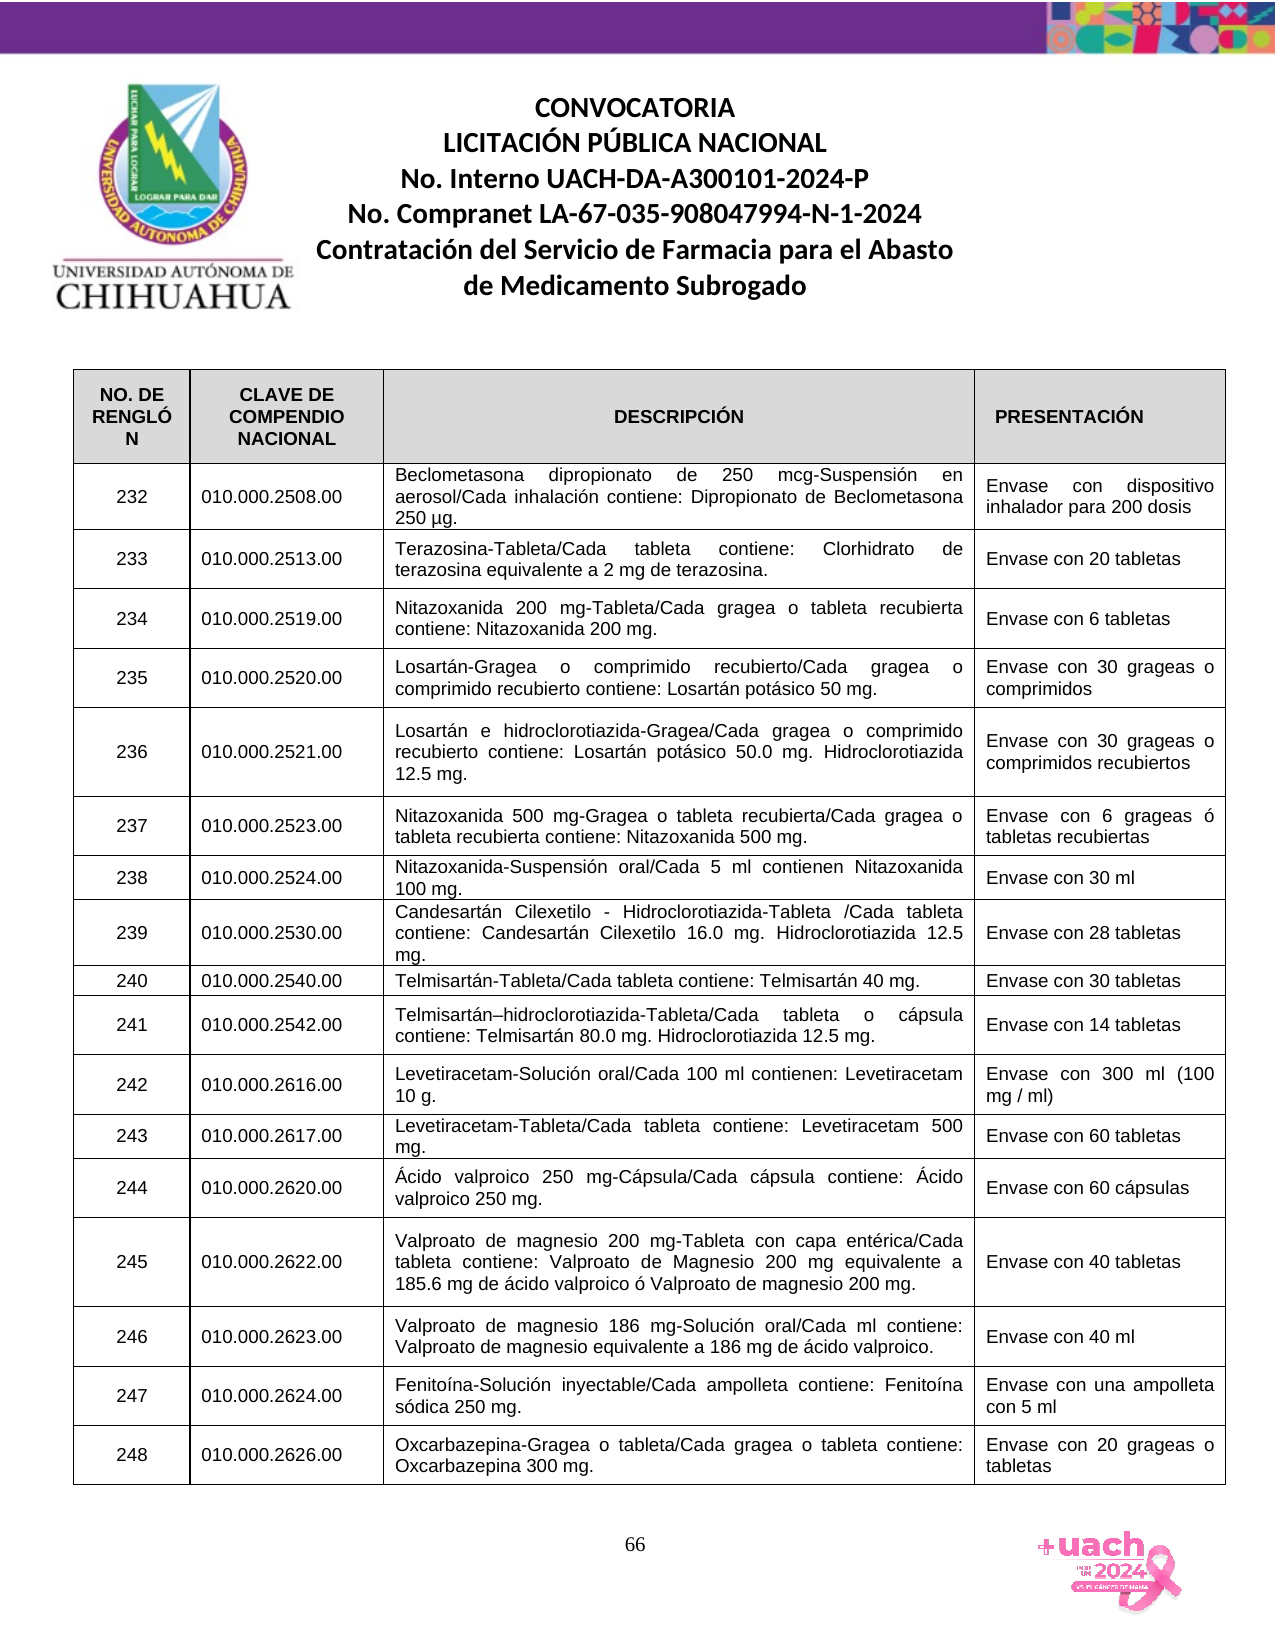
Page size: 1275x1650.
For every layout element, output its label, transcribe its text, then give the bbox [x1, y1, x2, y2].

table_cell 010.000.2540.00 [191, 966, 383, 995]
table_cell 241 [74, 996, 189, 1054]
table_cell 010.000.2624.00 [191, 1367, 383, 1425]
table_cell Envase con 300 ml (100 mg / ml) [975, 1055, 1225, 1113]
table_cell Envase con 20 tabletas [975, 530, 1225, 588]
table_cell 244 [74, 1159, 189, 1217]
table_cell 010.000.2520.00 [191, 649, 383, 707]
table_cell 010.000.2622.00 [191, 1218, 383, 1306]
table_cell Envase con 14 tabletas [975, 996, 1225, 1054]
table_cell 232 [74, 464, 189, 529]
table_cell Envase con 30 ml [975, 856, 1225, 899]
table_cell 242 [74, 1055, 189, 1113]
table_header CLAVE DE COMPENDIO NACIONAL [191, 370, 383, 463]
table_cell 247 [74, 1367, 189, 1425]
table_cell Nitazoxanida 500 mg-Gragea o tableta recubierta/Cada gragea o tableta recubierta contiene: Nitazoxanida 500 mg. [384, 797, 974, 855]
table_cell Valproato de magnesio 186 mg-Solución oral/Cada ml contiene: Valproato de magnesio equivalente a 186 mg de ácido valproico. [384, 1307, 974, 1366]
table_cell Telmisartán-Tableta/Cada tableta contiene: Telmisartán 40 mg. [384, 966, 974, 995]
table_cell 010.000.2623.00 [191, 1307, 383, 1366]
table_cell 237 [74, 797, 189, 855]
table_cell Envase con 60 cápsulas [975, 1159, 1225, 1217]
table_cell 010.000.2626.00 [191, 1426, 383, 1484]
table_cell Levetiracetam-Tableta/Cada tableta contiene: Levetiracetam 500 mg. [384, 1115, 974, 1158]
table_cell Losartán e hidroclorotiazida-Gragea/Cada gragea o comprimido recubierto contiene: Losartán potásico 50.0 mg. Hidroclorotiazida 12.5 mg. [384, 708, 974, 796]
table_cell Candesartán Cilexetilo - Hidroclorotiazida-Tableta /Cada tableta contiene: Candesartán Cilexetilo 16.0 mg. Hidroclorotiazida 12.5 mg. [384, 900, 974, 965]
picture [1003, 1476, 1229, 1650]
table_cell Valproato de magnesio 200 mg-Tableta con capa entérica/Cada tableta contiene: Valproato de Magnesio 200 mg equivalente a 185.6 mg de ácido valproico ó Valproato de magnesio 200 mg. [384, 1218, 974, 1306]
table_cell 010.000.2524.00 [191, 856, 383, 899]
table_cell 248 [74, 1426, 189, 1484]
table_cell Envase con dispositivo inhalador para 200 dosis [975, 464, 1225, 529]
picture [0, 2, 1275, 326]
table_cell Ácido valproico 250 mg-Cápsula/Cada cápsula contiene: Ácido valproico 250 mg. [384, 1159, 974, 1217]
table_cell 245 [74, 1218, 189, 1306]
table_cell Envase con 40 ml [975, 1307, 1225, 1366]
table_cell 239 [74, 900, 189, 965]
table_cell Envase con 30 tabletas [975, 966, 1225, 995]
table_cell Nitazoxanida 200 mg-Tableta/Cada gragea o tableta recubierta contiene: Nitazoxanida 200 mg. [384, 589, 974, 647]
table_cell 246 [74, 1307, 189, 1366]
table_cell 010.000.2523.00 [191, 797, 383, 855]
table_cell Oxcarbazepina-Gragea o tableta/Cada gragea o tableta contiene: Oxcarbazepina 300 mg. [384, 1426, 974, 1484]
table_cell 236 [74, 708, 189, 796]
table_cell 243 [74, 1115, 189, 1158]
table_cell 010.000.2508.00 [191, 464, 383, 529]
table_cell 010.000.2530.00 [191, 900, 383, 965]
table_cell Levetiracetam-Solución oral/Cada 100 ml contienen: Levetiracetam 10 g. [384, 1055, 974, 1113]
table_cell Envase con 6 tabletas [975, 589, 1225, 647]
table_cell Terazosina-Tableta/Cada tableta contiene: Clorhidrato de terazosina equivalente a 2 mg de terazosina. [384, 530, 974, 588]
table_cell 010.000.2620.00 [191, 1159, 383, 1217]
table_header DESCRIPCIÓN [384, 370, 974, 463]
table_cell Envase con 6 grageas ó tabletas recubiertas [975, 797, 1225, 855]
table_cell 010.000.2513.00 [191, 530, 383, 588]
table_cell Envase con 20 grageas o tabletas [975, 1426, 1225, 1484]
table_cell 010.000.2617.00 [191, 1115, 383, 1158]
table_cell Telmisartán–hidroclorotiazida-Tableta/Cada tableta o cápsula contiene: Telmisartán 80.0 mg. Hidroclorotiazida 12.5 mg. [384, 996, 974, 1054]
table_cell 010.000.2519.00 [191, 589, 383, 647]
table_cell Envase con 40 tabletas [975, 1218, 1225, 1306]
table_cell 010.000.2616.00 [191, 1055, 383, 1113]
table_cell Envase con 28 tabletas [975, 900, 1225, 965]
table_cell 010.000.2521.00 [191, 708, 383, 796]
table_header PRESENTACIÓN [975, 370, 1225, 463]
table_cell Nitazoxanida-Suspensión oral/Cada 5 ml contienen Nitazoxanida 100 mg. [384, 856, 974, 899]
table_cell Envase con 30 grageas o comprimidos recubiertos [975, 708, 1225, 796]
table_cell 233 [74, 530, 189, 588]
table_cell 240 [74, 966, 189, 995]
table_cell Fenitoína-Solución inyectable/Cada ampolleta contiene: Fenitoína sódica 250 mg. [384, 1367, 974, 1425]
table_cell 234 [74, 589, 189, 647]
table_cell Beclometasona dipropionato de 250 mcg-Suspensión en aerosol/Cada inhalación contiene: Dipropionato de Beclometasona 250 µg. [384, 464, 974, 529]
table_cell Envase con una ampolleta con 5 ml [975, 1367, 1225, 1425]
table_cell Envase con 30 grageas o comprimidos [975, 649, 1225, 707]
table_header NO. DE RENGLÓN [74, 370, 189, 463]
table_cell 235 [74, 649, 189, 707]
table_cell 238 [74, 856, 189, 899]
table_cell Losartán-Gragea o comprimido recubierto/Cada gragea o comprimido recubierto contiene: Losartán potásico 50 mg. [384, 649, 974, 707]
table_cell 010.000.2542.00 [191, 996, 383, 1054]
table_cell Envase con 60 tabletas [975, 1115, 1225, 1158]
